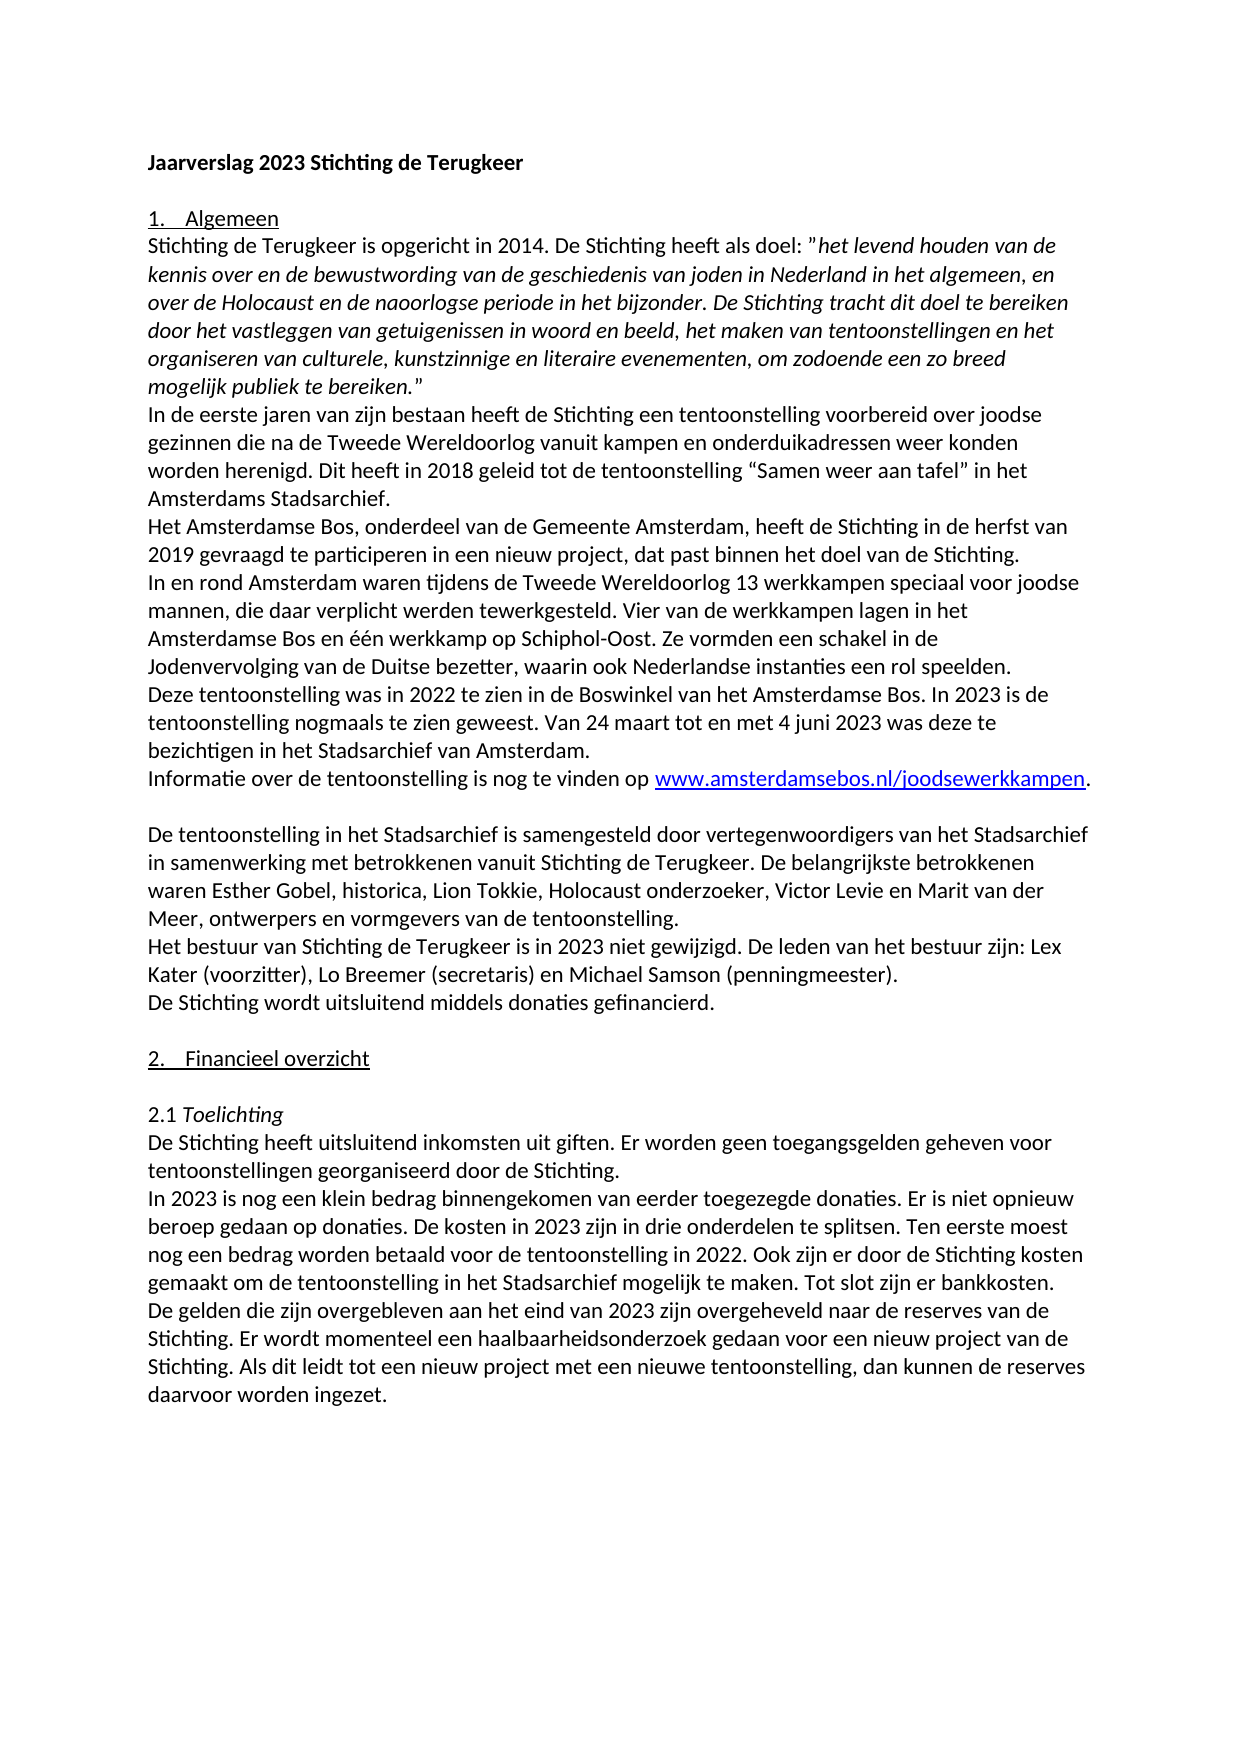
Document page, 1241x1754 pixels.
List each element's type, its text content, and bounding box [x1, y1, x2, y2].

text Deze tentoonstelling was in 2022 te zien in de Boswinkel van het Amsterdamse Bos. In 2023 is de tentoonstelling nogmaals te zien geweest. Van 24 maart tot en met 4 juni 2023 was deze te bezichtigen in het Stadsarchief van Amsterdam. Informatie over de tentoonstelling is nog te vinden op www.amsterdamsebos.nl/joodsewerkkampen. [148, 680, 1093, 792]
text De Stichting heeft uitsluitend inkomsten uit giften. Er worden geen toegangsgelden geheven voor tentoonstellingen georganiseerd door de Stichting. [148, 1128, 1093, 1184]
text Jaarverslag 2023 Stichting de Terugkeer [148, 148, 1093, 176]
text Het Amsterdamse Bos, onderdeel van de Gemeente Amsterdam, heeft de Stichting in de herfst van 2019 gevraagd te participeren in een nieuw project, dat past binnen het doel van de Stichting. [148, 512, 1093, 568]
text In 2023 is nog een klein bedrag binnengekomen van eerder toegezegde donaties. Er is niet opnieuw beroep gedaan op donaties. De kosten in 2023 zijn in drie onderdelen te splitsen. Ten eerste moest nog een bedrag worden betaald voor de tentoonstelling in 2022. Ook zijn er door de Stichting kosten gemaakt om de tentoonstelling in het Stadsarchief mogelijk te maken. Tot slot zijn er bankkosten. [148, 1184, 1093, 1296]
text De gelden die zijn overgebleven aan het eind van 2023 zijn overgeheveld naar de reserves van de Stichting. Er wordt momenteel een haalbaarheidsonderzoek gedaan voor een nieuw project van de Stichting. Als dit leidt tot een nieuw project met een nieuwe tentoonstelling, dan kunnen de reserves daarvoor worden ingezet. [148, 1296, 1093, 1408]
text 2.1 Toelichting [148, 1100, 1093, 1128]
list Algemeen [148, 204, 1093, 232]
list Financieel overzicht [148, 1044, 1093, 1072]
text De Stichting wordt uitsluitend middels donaties gefinancierd. [148, 988, 1093, 1016]
text Stichting de Terugkeer is opgericht in 2014. De Stichting heeft als doel: ”het levend houden van de kennis over en de bewustwording van de geschiedenis van joden in Nederland in het algemeen, en over de Holocaust en de naoorlogse periode in het bijzonder. De Stichting tracht dit doel te bereiken door het vastleggen van getuigenissen in woord en beeld, het maken van tentoonstellingen en het organiseren van culturele, kunstzinnige en literaire evenementen, om zodoende een zo breed mogelijk publiek te bereiken.” [148, 232, 1093, 400]
text Het bestuur van Stichting de Terugkeer is in 2023 niet gewijzigd. De leden van het bestuur zijn: Lex Kater (voorzitter), Lo Breemer (secretaris) en Michael Samson (penningmeester). [148, 932, 1093, 988]
text In en rond Amsterdam waren tijdens de Tweede Wereldoorlog 13 werkkampen speciaal voor joodse mannen, die daar verplicht werden tewerkgesteld. Vier van de werkkampen lagen in het Amsterdamse Bos en één werkkamp op Schiphol-Oost. Ze vormden een schakel in de Jodenvervolging van de Duitse bezetter, waarin ook Nederlandse instanties een rol speelden. [148, 568, 1093, 680]
text De tentoonstelling in het Stadsarchief is samengesteld door vertegenwoordigers van het Stadsarchief in samenwerking met betrokkenen vanuit Stichting de Terugkeer. De belangrijkste betrokkenen waren Esther Gobel, historica, Lion Tokkie, Holocaust onderzoeker, Victor Levie en Marit van der Meer, ontwerpers en vormgevers van de tentoonstelling. [148, 820, 1093, 932]
text In de eerste jaren van zijn bestaan heeft de Stichting een tentoonstelling voorbereid over joodse gezinnen die na de Tweede Wereldoorlog vanuit kampen en onderduikadressen weer konden worden herenigd. Dit heeft in 2018 geleid tot de tentoonstelling “Samen weer aan tafel” in het Amsterdams Stadsarchief. [148, 400, 1093, 512]
